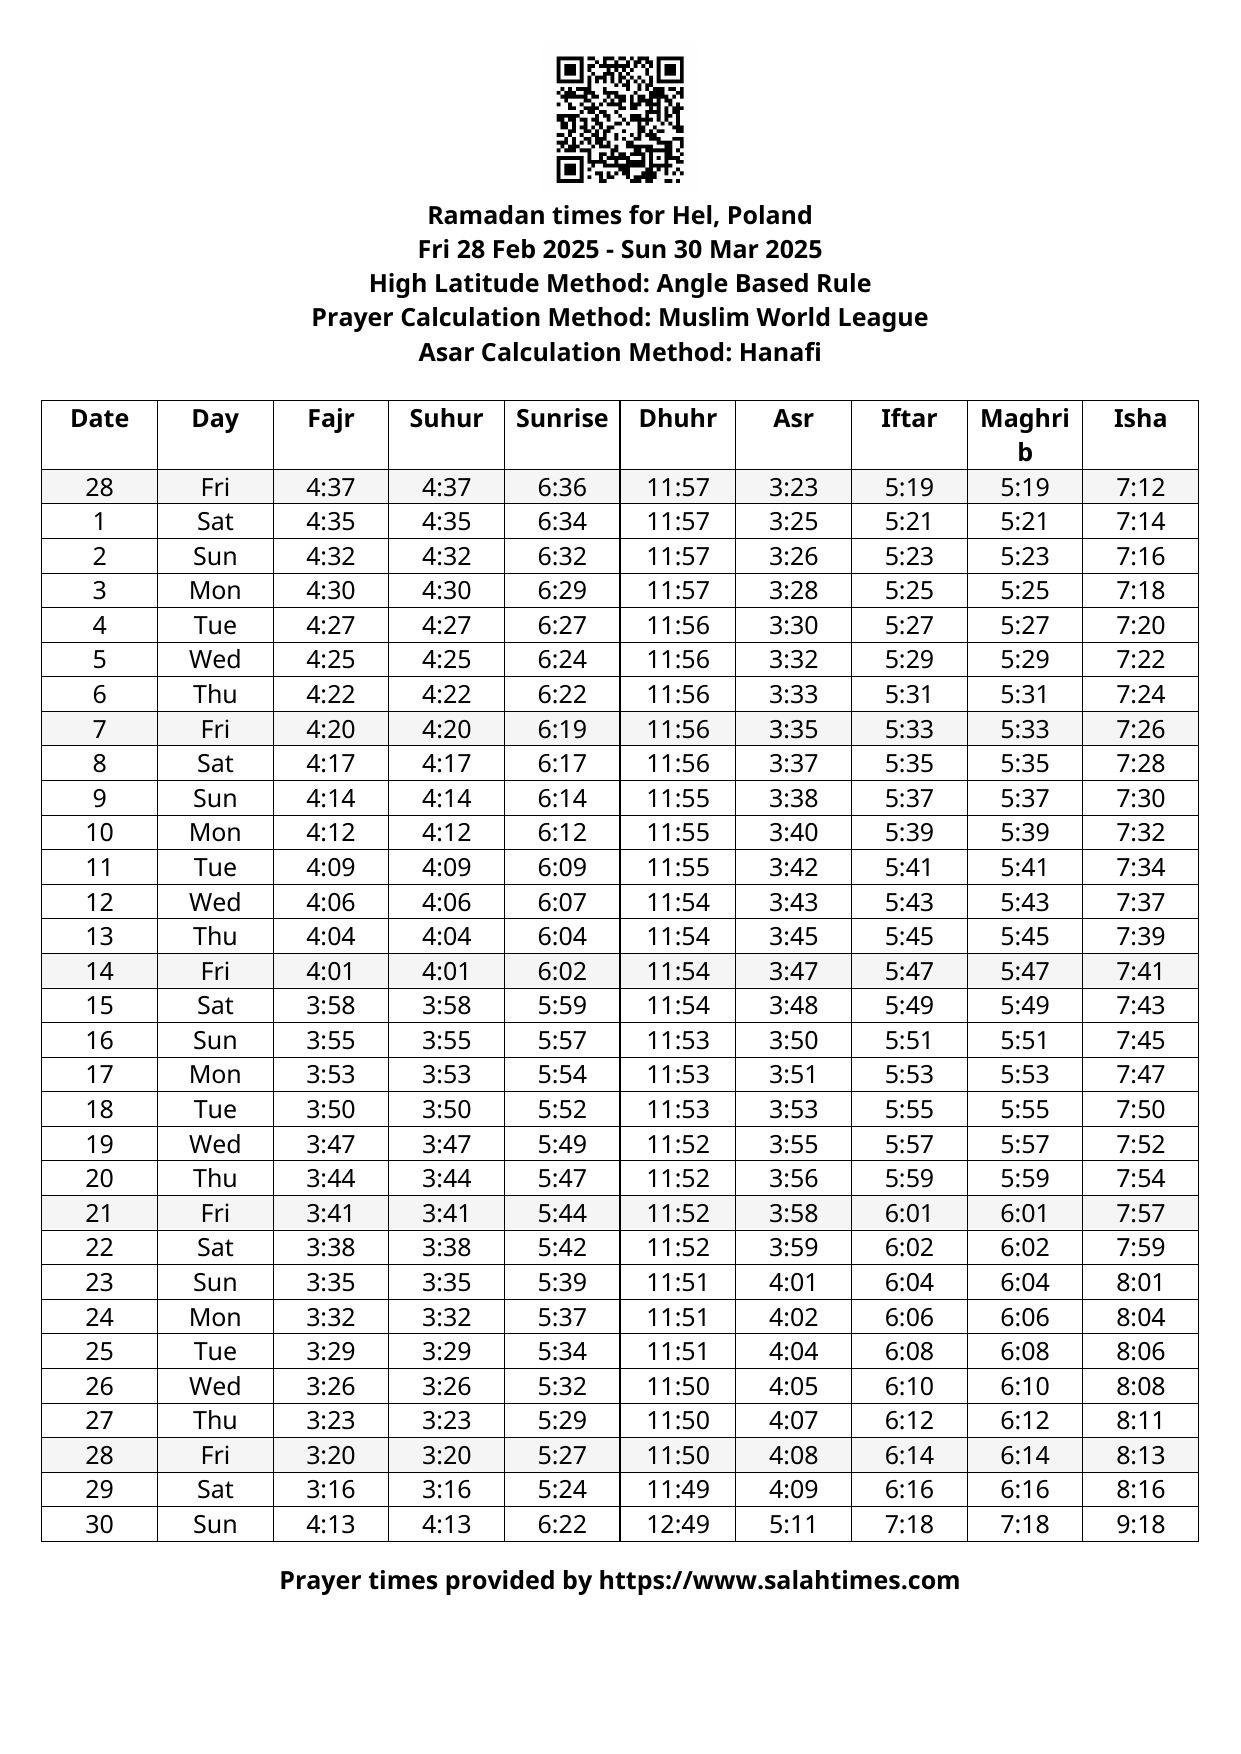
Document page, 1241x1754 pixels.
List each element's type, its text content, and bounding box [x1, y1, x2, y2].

table_cell Sat [158, 746, 273, 780]
table_cell 7:24 [1083, 677, 1198, 711]
table_cell 4:04 [736, 1334, 851, 1368]
table_cell 6:17 [505, 746, 619, 780]
table_cell 13 [42, 919, 157, 953]
table_cell 4:05 [736, 1369, 851, 1402]
table_cell 5:53 [968, 1058, 1082, 1091]
table_cell 3:23 [736, 470, 851, 503]
table_cell 4:27 [389, 608, 504, 642]
table_cell 3:58 [389, 989, 504, 1022]
table_cell 3:23 [389, 1404, 504, 1437]
table_cell 30 [42, 1507, 157, 1541]
table_cell 20 [42, 1161, 157, 1195]
table_cell 11:54 [621, 919, 735, 953]
table_cell 4:01 [274, 954, 388, 987]
table_cell 5:34 [505, 1334, 619, 1368]
table_cell 6:02 [852, 1231, 967, 1264]
table_cell 3:35 [736, 712, 851, 745]
table_cell 4:01 [389, 954, 504, 987]
table_cell 4:25 [274, 643, 388, 676]
table_cell 11:52 [621, 1127, 735, 1160]
table_cell 6:14 [852, 1438, 967, 1472]
table_cell 11:50 [621, 1369, 735, 1402]
table_cell 7:16 [1083, 539, 1198, 572]
table_cell 6:08 [852, 1334, 967, 1368]
table_cell 5:47 [968, 954, 1082, 987]
table_cell Mon [158, 1058, 273, 1091]
table_cell 28 [42, 470, 157, 503]
table_cell 3:25 [736, 504, 851, 538]
table_cell 18 [42, 1092, 157, 1126]
table_cell 4:09 [274, 850, 388, 884]
table_cell 5:49 [968, 989, 1082, 1022]
table_cell 11:54 [621, 989, 735, 1022]
table_cell 4:12 [274, 816, 388, 849]
table_cell 12 [42, 885, 157, 918]
table_cell 5:44 [505, 1196, 619, 1229]
table_cell 5:32 [505, 1369, 619, 1402]
text Fri 28 Feb 2025 - Sun 30 Mar 2025 [42, 232, 1198, 266]
table_cell 6:06 [968, 1300, 1082, 1333]
table_cell 1 [42, 504, 157, 538]
table_cell 3:26 [736, 539, 851, 572]
table_cell 6:06 [852, 1300, 967, 1333]
table_cell 8:13 [1083, 1438, 1198, 1472]
table_cell 8:04 [1083, 1300, 1198, 1333]
table_cell 11:51 [621, 1265, 735, 1299]
table_cell 11:52 [621, 1161, 735, 1195]
table_cell 11:53 [621, 1023, 735, 1057]
table_cell 3:20 [389, 1438, 504, 1472]
table_cell 4:20 [274, 712, 388, 745]
table_cell 5:45 [968, 919, 1082, 953]
table_cell 3:55 [274, 1023, 388, 1057]
table_cell 5:39 [505, 1265, 619, 1299]
table_cell 8:16 [1083, 1473, 1198, 1506]
table_cell 7 [42, 712, 157, 745]
table_cell 3:38 [736, 781, 851, 814]
table_cell 5:41 [968, 850, 1082, 884]
table_cell 6:12 [505, 816, 619, 849]
table_cell 5:49 [505, 1127, 619, 1160]
table_cell 4:35 [389, 504, 504, 538]
table_cell 5:41 [852, 850, 967, 884]
table_cell 5:29 [852, 643, 967, 676]
table_cell Tue [158, 1334, 273, 1368]
table_header Day [158, 401, 273, 469]
table_cell 6:22 [505, 677, 619, 711]
table_cell 5:55 [852, 1092, 967, 1126]
table_cell 24 [42, 1300, 157, 1333]
table_header Iftar [852, 401, 967, 469]
table_cell 3:50 [389, 1092, 504, 1126]
table_cell 4:07 [736, 1404, 851, 1437]
table_cell 3:43 [736, 885, 851, 918]
table_cell 4:32 [274, 539, 388, 572]
table_cell 3:59 [736, 1231, 851, 1264]
table_cell 5:37 [505, 1300, 619, 1333]
table_cell 6:04 [968, 1265, 1082, 1299]
table_cell 11:54 [621, 885, 735, 918]
table_cell 3:23 [274, 1404, 388, 1437]
table_cell 5:29 [505, 1404, 619, 1437]
table_cell 4:08 [736, 1438, 851, 1472]
table_cell 3:51 [736, 1058, 851, 1091]
table_cell 5:42 [505, 1231, 619, 1264]
table_cell 4:02 [736, 1300, 851, 1333]
table_cell 7:50 [1083, 1092, 1198, 1126]
table_cell 5:59 [505, 989, 619, 1022]
table_cell 5:31 [852, 677, 967, 711]
table_cell 6:16 [968, 1473, 1082, 1506]
table_cell 11:55 [621, 781, 735, 814]
table_cell 4:13 [274, 1507, 388, 1541]
table_cell 27 [42, 1404, 157, 1437]
table_cell 6:12 [968, 1404, 1082, 1437]
table_cell 4:32 [389, 539, 504, 572]
table_cell 21 [42, 1196, 157, 1229]
table_cell Mon [158, 1300, 273, 1333]
table_header Fajr [274, 401, 388, 469]
table_cell 4:09 [389, 850, 504, 884]
table_cell 9 [42, 781, 157, 814]
table_cell 4:27 [274, 608, 388, 642]
table_cell 3:37 [736, 746, 851, 780]
table_cell 5:11 [736, 1507, 851, 1541]
table_cell 5:59 [968, 1161, 1082, 1195]
table_cell 6:01 [852, 1196, 967, 1229]
table_cell 5:21 [852, 504, 967, 538]
table_cell Sun [158, 781, 273, 814]
table_cell 4:30 [274, 574, 388, 607]
table_header Asr [736, 401, 851, 469]
table_cell 5:57 [852, 1127, 967, 1160]
table_cell 3:33 [736, 677, 851, 711]
table_cell Fri [158, 470, 273, 503]
table_cell 14 [42, 954, 157, 987]
table_cell 5:33 [852, 712, 967, 745]
table_cell 3:45 [736, 919, 851, 953]
table_cell 11:51 [621, 1300, 735, 1333]
table_cell 3:16 [389, 1473, 504, 1506]
table_cell 7:28 [1083, 746, 1198, 780]
table_cell 11:51 [621, 1334, 735, 1368]
table_cell 11:50 [621, 1438, 735, 1472]
table_cell 4:13 [389, 1507, 504, 1541]
table_cell 5:19 [968, 470, 1082, 503]
table_cell 4:17 [274, 746, 388, 780]
table_cell Thu [158, 1161, 273, 1195]
table_cell Sun [158, 1507, 273, 1541]
table_cell 3:29 [274, 1334, 388, 1368]
table_cell Tue [158, 1092, 273, 1126]
table_cell 8:11 [1083, 1404, 1198, 1437]
table_cell 5 [42, 643, 157, 676]
table_cell 4:12 [389, 816, 504, 849]
table_cell 4:22 [274, 677, 388, 711]
table_cell 5:51 [852, 1023, 967, 1057]
table_cell 5:53 [852, 1058, 967, 1091]
table_cell 8 [42, 746, 157, 780]
table_cell Wed [158, 1127, 273, 1160]
table_cell 7:22 [1083, 643, 1198, 676]
table_cell 5:43 [968, 885, 1082, 918]
table_cell 3:50 [736, 1023, 851, 1057]
table_cell 28 [42, 1438, 157, 1472]
table_cell 6:34 [505, 504, 619, 538]
table_header Dhuhr [621, 401, 735, 469]
table_cell 4 [42, 608, 157, 642]
table_cell 6 [42, 677, 157, 711]
table_cell Sun [158, 1265, 273, 1299]
table_cell 11 [42, 850, 157, 884]
text Ramadan times for Hel, Poland [42, 198, 1198, 232]
table_cell 5:55 [968, 1092, 1082, 1126]
table_cell 29 [42, 1473, 157, 1506]
table_cell 3:40 [736, 816, 851, 849]
table_cell 3 [42, 574, 157, 607]
table_cell 3:56 [736, 1161, 851, 1195]
table_cell 3:44 [389, 1161, 504, 1195]
table_cell 11:54 [621, 954, 735, 987]
table_cell 6:29 [505, 574, 619, 607]
table_cell Tue [158, 850, 273, 884]
table_cell 5:43 [852, 885, 967, 918]
table_cell 5:23 [852, 539, 967, 572]
table_cell 3:26 [389, 1369, 504, 1402]
table_cell 7:18 [852, 1507, 967, 1541]
table_cell 5:37 [852, 781, 967, 814]
table_cell 3:44 [274, 1161, 388, 1195]
table_cell 7:18 [1083, 574, 1198, 607]
table_cell 7:26 [1083, 712, 1198, 745]
table_cell 7:32 [1083, 816, 1198, 849]
table_cell 5:35 [852, 746, 967, 780]
table_cell 6:16 [852, 1473, 967, 1506]
table_cell 2 [42, 539, 157, 572]
table_cell Sat [158, 989, 273, 1022]
table_cell 5:39 [852, 816, 967, 849]
table_cell 22 [42, 1231, 157, 1264]
table_cell 16 [42, 1023, 157, 1057]
table_cell 10 [42, 816, 157, 849]
table_cell 3:30 [736, 608, 851, 642]
table_cell 11:57 [621, 470, 735, 503]
table_cell 11:56 [621, 712, 735, 745]
table_cell 17 [42, 1058, 157, 1091]
table_cell Fri [158, 1196, 273, 1229]
table_cell 11:56 [621, 608, 735, 642]
table_cell 7:34 [1083, 850, 1198, 884]
table_cell 5:25 [852, 574, 967, 607]
table_cell 5:57 [505, 1023, 619, 1057]
table_header Isha [1083, 401, 1198, 469]
table_cell 4:20 [389, 712, 504, 745]
text High Latitude Method: Angle Based Rule [42, 266, 1198, 300]
table_cell 4:06 [274, 885, 388, 918]
table_cell 6:01 [968, 1196, 1082, 1229]
table_cell 7:37 [1083, 885, 1198, 918]
table_cell 11:53 [621, 1058, 735, 1091]
table_cell 7:18 [968, 1507, 1082, 1541]
table_cell Sun [158, 539, 273, 572]
table_cell Wed [158, 1369, 273, 1402]
table_cell Wed [158, 885, 273, 918]
table_cell 4:37 [389, 470, 504, 503]
table_cell 4:25 [389, 643, 504, 676]
table_cell Fri [158, 954, 273, 987]
table_cell 5:47 [505, 1161, 619, 1195]
table_cell 7:30 [1083, 781, 1198, 814]
table_cell 6:32 [505, 539, 619, 572]
table_header Suhur [389, 401, 504, 469]
table_cell 4:01 [736, 1265, 851, 1299]
table_cell 3:38 [389, 1231, 504, 1264]
table_cell 9:18 [1083, 1507, 1198, 1541]
table_cell 7:47 [1083, 1058, 1198, 1091]
table_cell 11:56 [621, 643, 735, 676]
table_cell 5:47 [852, 954, 967, 987]
table_cell 11:55 [621, 850, 735, 884]
table_cell 23 [42, 1265, 157, 1299]
table_cell 3:32 [274, 1300, 388, 1333]
table_cell 3:47 [274, 1127, 388, 1160]
table_cell 11:56 [621, 677, 735, 711]
table_cell 6:10 [852, 1369, 967, 1402]
table_cell 3:41 [389, 1196, 504, 1229]
table_cell 3:16 [274, 1473, 388, 1506]
table_cell 5:39 [968, 816, 1082, 849]
text Prayer times provided by https://www.salahtimes.com [42, 1563, 1198, 1597]
table_header Date [42, 401, 157, 469]
table_cell Thu [158, 1404, 273, 1437]
table_cell 6:04 [505, 919, 619, 953]
table_cell Mon [158, 816, 273, 849]
table_cell 5:49 [852, 989, 967, 1022]
table_cell Sat [158, 1473, 273, 1506]
table_cell 5:54 [505, 1058, 619, 1091]
table_cell 4:37 [274, 470, 388, 503]
table_cell 8:01 [1083, 1265, 1198, 1299]
table_cell 5:29 [968, 643, 1082, 676]
table_cell 11:57 [621, 504, 735, 538]
table_cell 19 [42, 1127, 157, 1160]
table_cell 3:32 [389, 1300, 504, 1333]
table_cell 6:02 [968, 1231, 1082, 1264]
table_cell 7:59 [1083, 1231, 1198, 1264]
table_cell 7:20 [1083, 608, 1198, 642]
table_cell 7:12 [1083, 470, 1198, 503]
table_cell 7:41 [1083, 954, 1198, 987]
table_cell 5:27 [852, 608, 967, 642]
table_cell 4:04 [389, 919, 504, 953]
table_cell 5:23 [968, 539, 1082, 572]
table_cell 4:30 [389, 574, 504, 607]
table_cell Mon [158, 574, 273, 607]
table_cell 8:06 [1083, 1334, 1198, 1368]
table_cell 11:49 [621, 1473, 735, 1506]
table_cell 7:39 [1083, 919, 1198, 953]
table_cell 6:04 [852, 1265, 967, 1299]
table_cell 25 [42, 1334, 157, 1368]
table_cell 11:55 [621, 816, 735, 849]
table_cell 5:27 [968, 608, 1082, 642]
table_cell 7:57 [1083, 1196, 1198, 1229]
table_cell 3:55 [736, 1127, 851, 1160]
table_cell 3:47 [736, 954, 851, 987]
table_cell 7:54 [1083, 1161, 1198, 1195]
table_cell 6:27 [505, 608, 619, 642]
table_cell 4:04 [274, 919, 388, 953]
table_header Sunrise [505, 401, 619, 469]
text Prayer Calculation Method: Muslim World League [42, 300, 1198, 334]
table_cell 3:38 [274, 1231, 388, 1264]
table_cell 6:14 [968, 1438, 1082, 1472]
table_cell 5:37 [968, 781, 1082, 814]
table_cell 5:31 [968, 677, 1082, 711]
table_cell 4:35 [274, 504, 388, 538]
table_cell 6:07 [505, 885, 619, 918]
table_cell 3:35 [274, 1265, 388, 1299]
table_cell Fri [158, 1438, 273, 1472]
table_cell 11:52 [621, 1196, 735, 1229]
table_cell 26 [42, 1369, 157, 1402]
table_cell 4:14 [274, 781, 388, 814]
table_cell 12:49 [621, 1507, 735, 1541]
table_cell 3:29 [389, 1334, 504, 1368]
table_cell 7:52 [1083, 1127, 1198, 1160]
table_cell 3:53 [736, 1092, 851, 1126]
table_cell 4:14 [389, 781, 504, 814]
table_cell Thu [158, 677, 273, 711]
table_cell 11:52 [621, 1231, 735, 1264]
table_cell 3:26 [274, 1369, 388, 1402]
table_cell 4:22 [389, 677, 504, 711]
table_cell Thu [158, 919, 273, 953]
table_cell 5:51 [968, 1023, 1082, 1057]
table_cell 5:57 [968, 1127, 1082, 1160]
table_cell 3:55 [389, 1023, 504, 1057]
table_cell 3:42 [736, 850, 851, 884]
table_cell Sat [158, 504, 273, 538]
text Asar Calculation Method: Hanafi [42, 334, 1198, 368]
table_cell 15 [42, 989, 157, 1022]
table_cell 3:50 [274, 1092, 388, 1126]
table_cell 11:57 [621, 539, 735, 572]
table_cell 5:19 [852, 470, 967, 503]
table_cell 3:53 [389, 1058, 504, 1091]
table_cell Sun [158, 1023, 273, 1057]
table_cell 3:28 [736, 574, 851, 607]
table_cell 6:22 [505, 1507, 619, 1541]
table_cell Wed [158, 643, 273, 676]
picture [542, 41, 699, 198]
table_cell 11:50 [621, 1404, 735, 1437]
table_cell 5:35 [968, 746, 1082, 780]
table_cell 4:17 [389, 746, 504, 780]
table_cell 7:43 [1083, 989, 1198, 1022]
table_cell 6:10 [968, 1369, 1082, 1402]
table_cell 7:45 [1083, 1023, 1198, 1057]
table_cell 8:08 [1083, 1369, 1198, 1402]
table_cell Tue [158, 608, 273, 642]
table_cell 6:12 [852, 1404, 967, 1437]
table_cell 6:02 [505, 954, 619, 987]
table_cell 5:45 [852, 919, 967, 953]
table_cell 11:53 [621, 1092, 735, 1126]
table_cell 6:09 [505, 850, 619, 884]
table_cell 5:33 [968, 712, 1082, 745]
table_cell 3:41 [274, 1196, 388, 1229]
table_cell 6:19 [505, 712, 619, 745]
table_cell 6:08 [968, 1334, 1082, 1368]
table_cell 5:24 [505, 1473, 619, 1506]
table_cell 5:25 [968, 574, 1082, 607]
table_cell 3:53 [274, 1058, 388, 1091]
table_cell 3:32 [736, 643, 851, 676]
table_header Maghrib [968, 401, 1082, 469]
table_cell 11:56 [621, 746, 735, 780]
table_cell 6:24 [505, 643, 619, 676]
table_cell 3:35 [389, 1265, 504, 1299]
table_cell 7:14 [1083, 504, 1198, 538]
table_cell 3:48 [736, 989, 851, 1022]
table_cell 5:27 [505, 1438, 619, 1472]
table_cell 3:47 [389, 1127, 504, 1160]
table_cell 3:58 [274, 989, 388, 1022]
table_cell Sat [158, 1231, 273, 1264]
table_cell 11:57 [621, 574, 735, 607]
table_cell 6:36 [505, 470, 619, 503]
table_cell Fri [158, 712, 273, 745]
table_cell 5:21 [968, 504, 1082, 538]
table_cell 5:59 [852, 1161, 967, 1195]
table_cell 3:58 [736, 1196, 851, 1229]
table_cell 4:09 [736, 1473, 851, 1506]
table_cell 4:06 [389, 885, 504, 918]
table_cell 3:20 [274, 1438, 388, 1472]
table_cell 5:52 [505, 1092, 619, 1126]
table_cell 6:14 [505, 781, 619, 814]
